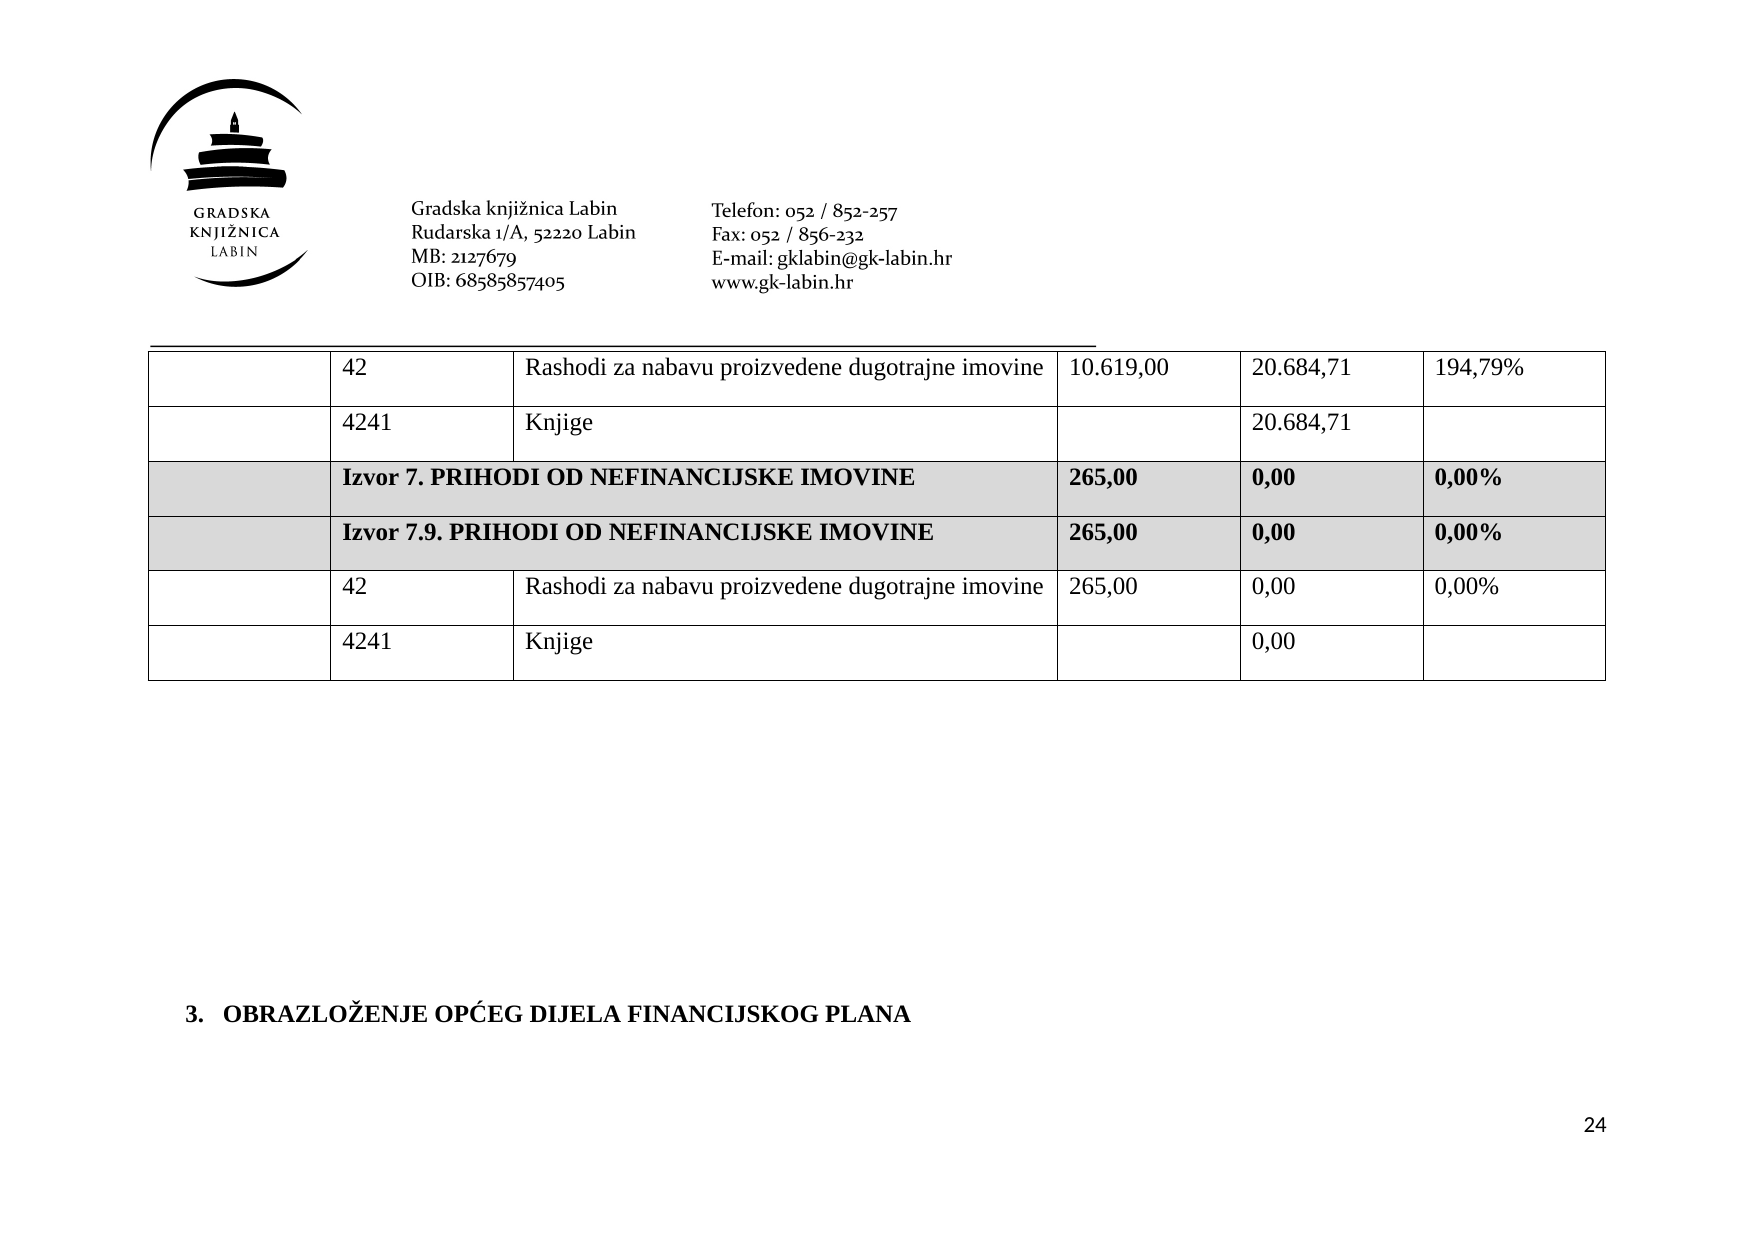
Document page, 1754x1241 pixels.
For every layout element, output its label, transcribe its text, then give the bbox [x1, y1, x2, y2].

table_cell [1058, 626, 1240, 680]
table_cell 42 [331, 571, 513, 625]
table_cell [149, 407, 330, 461]
table_cell [1058, 407, 1240, 461]
table_cell 0,00 [1241, 571, 1423, 625]
table_cell 10.619,00 [1058, 352, 1240, 406]
table_cell 42 [331, 352, 513, 406]
table_cell 265,00 [1058, 517, 1240, 570]
table_cell [149, 517, 330, 570]
table_cell Knjige [514, 626, 1057, 680]
table_cell 0,00% [1424, 571, 1605, 625]
table_cell 0,00% [1424, 462, 1605, 516]
table_cell [149, 352, 330, 406]
table_cell 265,00 [1058, 462, 1240, 516]
table_cell 265,00 [1058, 571, 1240, 625]
table_cell 4241 [331, 407, 513, 461]
table_cell Rashodi za nabavu proizvedene dugotrajne imovine [514, 352, 1057, 406]
table_cell Izvor 7.9. PRIHODI OD NEFINANCIJSKE IMOVINE [331, 517, 1057, 570]
table_cell Rashodi za nabavu proizvedene dugotrajne imovine [514, 571, 1057, 625]
table_cell [149, 571, 330, 625]
table_cell 0,00 [1241, 462, 1423, 516]
table_cell 20.684,71 [1241, 352, 1423, 406]
table_cell 4241 [331, 626, 513, 680]
table_cell 0,00 [1241, 626, 1423, 680]
picture [147, 73, 1099, 351]
table_cell [1424, 626, 1605, 680]
table_cell 0,00 [1241, 517, 1423, 570]
table_cell [1424, 407, 1605, 461]
table_cell Knjige [514, 407, 1057, 461]
table_cell 20.684,71 [1241, 407, 1423, 461]
table_cell Izvor 7. PRIHODI OD NEFINANCIJSKE IMOVINE [331, 462, 1057, 516]
table_cell 0,00% [1424, 517, 1605, 570]
list OBRAZLOŽENJE OPĆEG DIJELA FINANCIJSKOG PLANA [185, 999, 1606, 1028]
table_cell [149, 462, 330, 516]
table_cell 194,79% [1424, 352, 1605, 406]
table_cell [149, 626, 330, 680]
